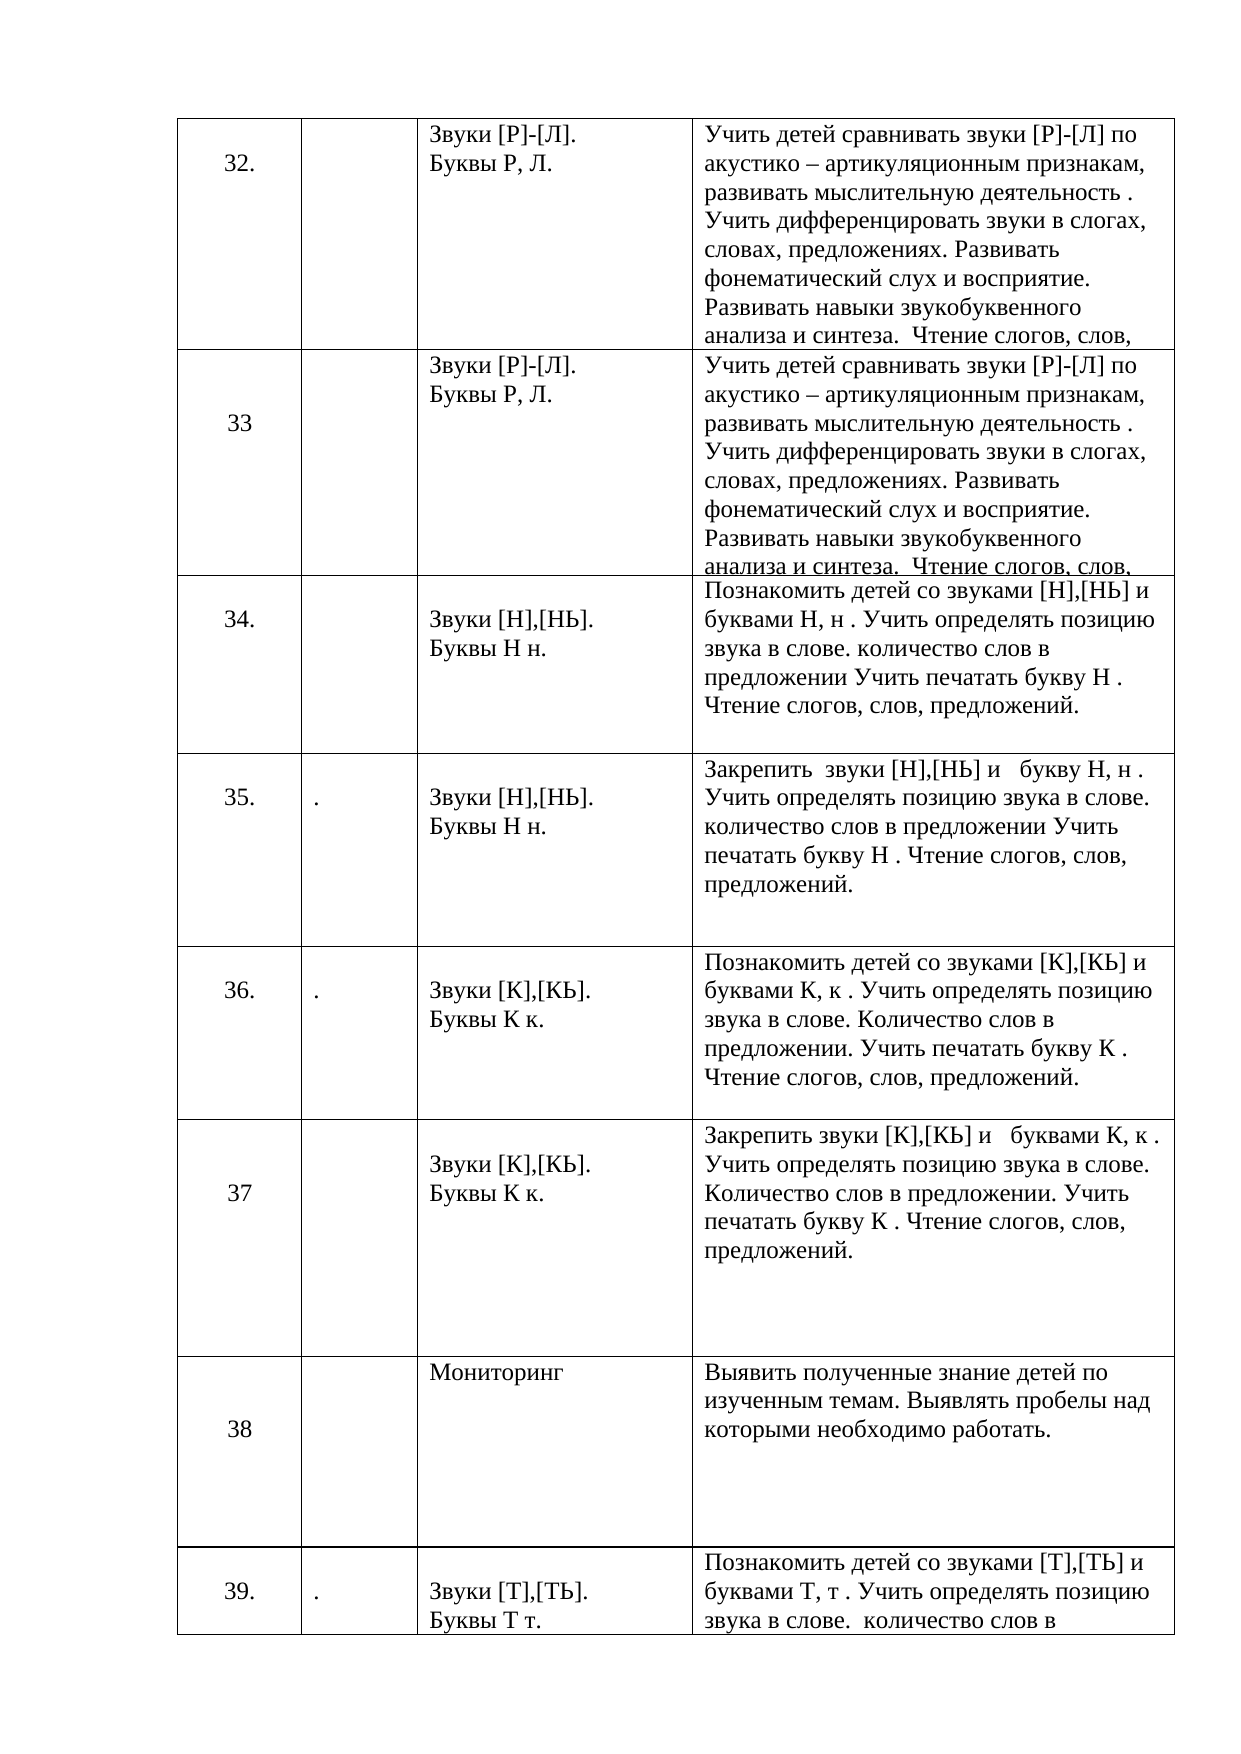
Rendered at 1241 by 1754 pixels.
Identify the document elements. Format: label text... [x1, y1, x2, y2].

table_cell 38 [178, 1357, 301, 1546]
table_cell . [302, 754, 417, 946]
table_cell Звуки [Н],[НЬ]. Буквы Н н. [418, 754, 692, 946]
table_cell Познакомить детей со звуками [К],[КЬ] и буквами К, к . Учить определять позицию звука в слове. Количество слов в предложении. Учить печатать букву К . Чтение слогов, слов, предложений. [693, 947, 1174, 1119]
table_cell . [302, 1548, 417, 1634]
table_cell Звуки [К],[КЬ]. Буквы К к. [418, 1120, 692, 1356]
table_cell Учить детей сравнивать звуки [Р]-[Л] по акустико – артикуляционным признакам, развивать мыслительную деятельность . Учить дифференцировать звуки в слогах, словах, предложениях. Развивать фонематический слух и восприятие. Развивать навыки звукобуквенного анализа и синтеза. Чтение слогов, слов, [693, 119, 1174, 349]
table_cell 39. [178, 1548, 301, 1634]
table_cell [302, 1357, 417, 1546]
table_cell Звуки [Р]-[Л]. Буквы Р, Л. [418, 119, 692, 349]
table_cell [418, 1548, 692, 1634]
table_cell 36. [178, 947, 301, 1119]
table_cell 37 [178, 1120, 301, 1356]
table_cell 32. [178, 119, 301, 349]
table_cell Учить детей сравнивать звуки [Р]-[Л] по акустико – артикуляционным признакам, развивать мыслительную деятельность . Учить дифференцировать звуки в слогах, словах, предложениях. Развивать фонематический слух и восприятие. Развивать навыки звукобуквенного анализа и синтеза. Чтение слогов, слов, [693, 350, 1174, 574]
table_cell [302, 576, 417, 753]
table_cell Звуки [Н],[НЬ]. Буквы Н н. [418, 576, 692, 753]
table_cell 33 [178, 350, 301, 574]
table_cell [302, 1120, 417, 1356]
table_cell 35. [178, 754, 301, 946]
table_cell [693, 1548, 1174, 1634]
table_cell Закрепить звуки [К],[КЬ] и буквами К, к . Учить определять позицию звука в слове. Количество слов в предложении. Учить печатать букву К . Чтение слогов, слов, предложений. [693, 1120, 1174, 1356]
table_cell Звуки [Р]-[Л]. Буквы Р, Л. [418, 350, 692, 574]
table_cell [302, 350, 417, 574]
table_cell Выявить полученные знание детей по изученным темам. Выявлять пробелы над которыми необходимо работать. [693, 1357, 1174, 1546]
table_cell 34. [178, 576, 301, 753]
table_cell Звуки [К],[КЬ]. Буквы К к. [418, 947, 692, 1119]
table_cell Закрепить звуки [Н],[НЬ] и букву Н, н . Учить определять позицию звука в слове. количество слов в предложении Учить печатать букву Н . Чтение слогов, слов, предложений. [693, 754, 1174, 946]
table_cell . [302, 947, 417, 1119]
table_cell [302, 119, 417, 349]
table_cell Познакомить детей со звуками [Н],[НЬ] и буквами Н, н . Учить определять позицию звука в слове. количество слов в предложении Учить печатать букву Н . Чтение слогов, слов, предложений. [693, 576, 1174, 753]
table_cell Мониторинг [418, 1357, 692, 1546]
